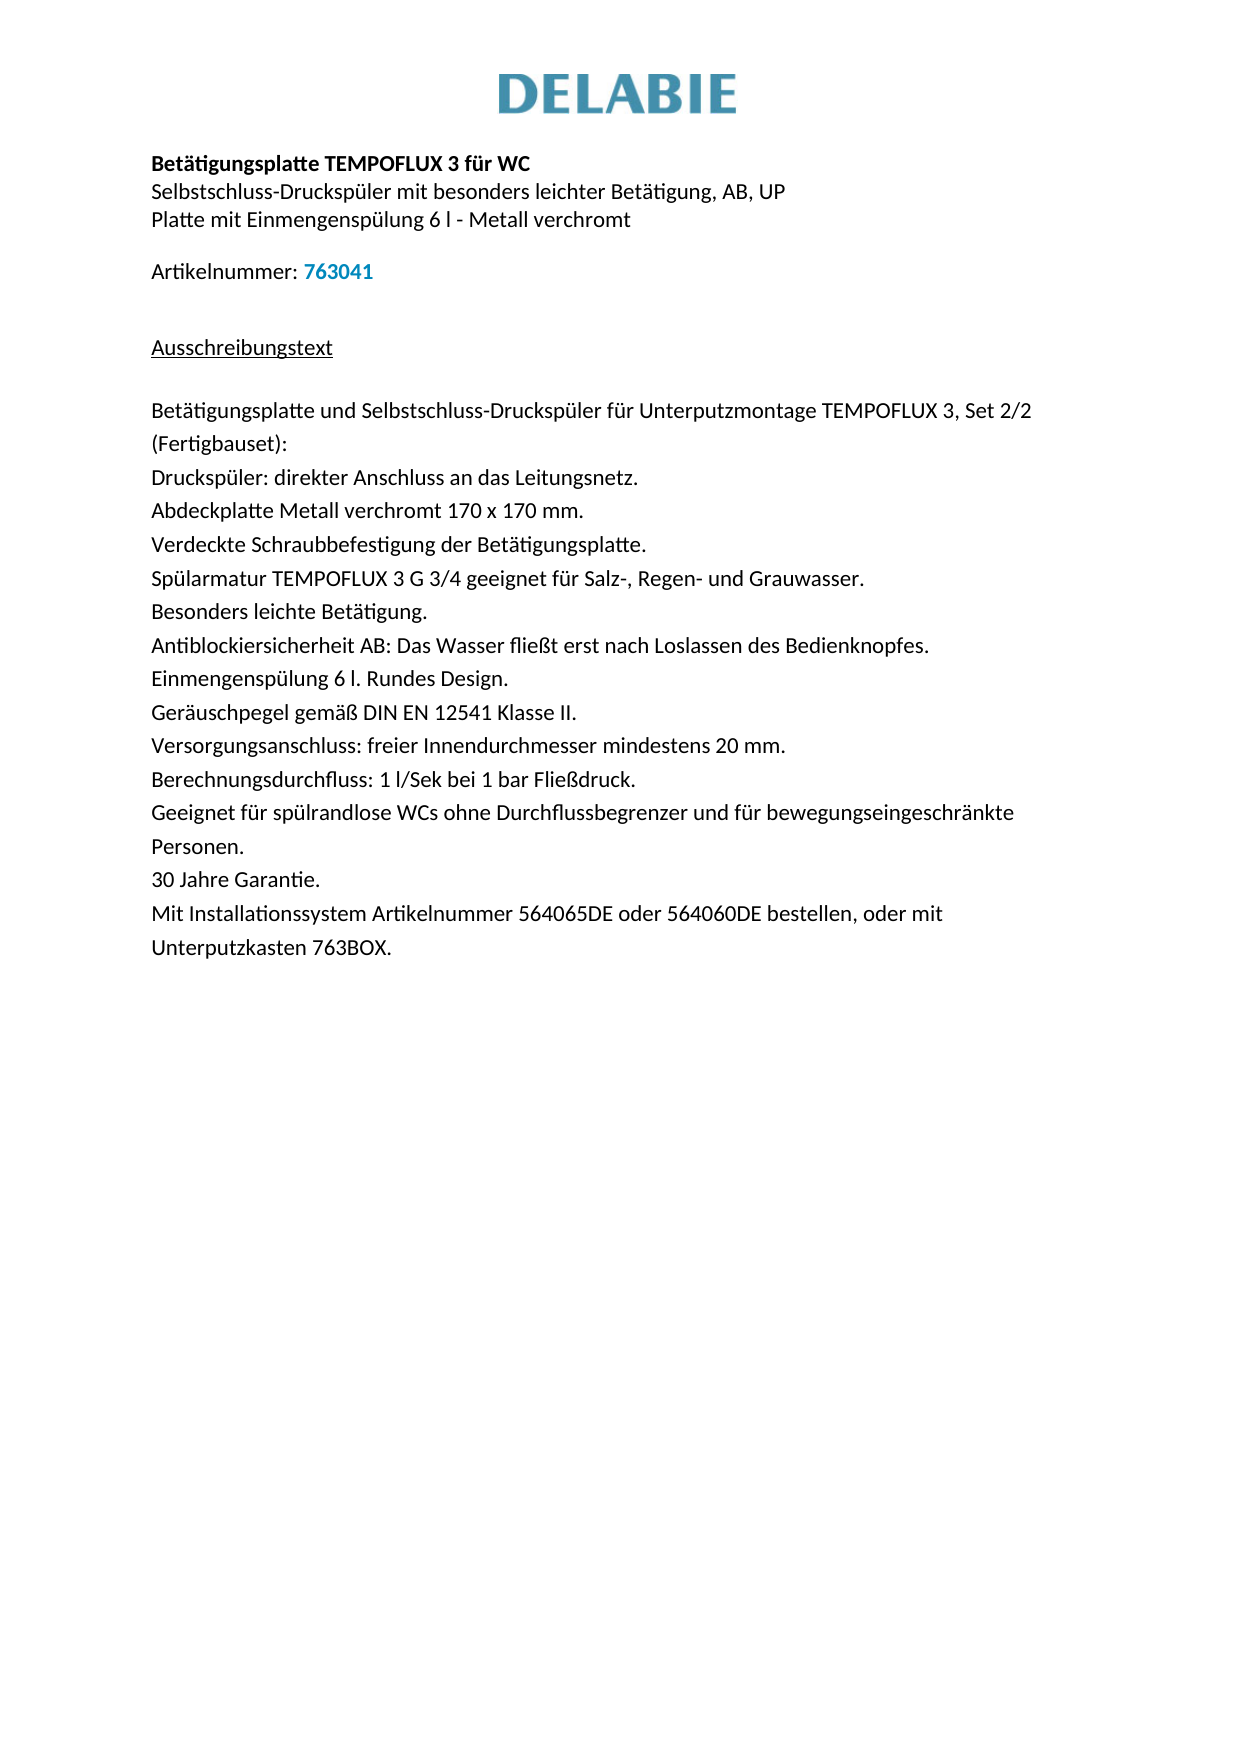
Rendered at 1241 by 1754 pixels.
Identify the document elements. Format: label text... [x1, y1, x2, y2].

text Artikelnummer: 763041 [151, 257, 1084, 285]
text Geräuschpegel gemäß DIN EN 12541 Klasse II. [151, 698, 1084, 726]
text Verdeckte Schraubbefestigung der Betätigungsplatte. [151, 530, 1084, 558]
text Geeignet für spülrandlose WCs ohne Durchflussbegrenzer und für bewegungseingeschränkte Personen. [151, 798, 1084, 860]
text 30 Jahre Garantie. [151, 866, 1084, 894]
text Druckspüler: direkter Anschluss an das Leitungsnetz. [151, 463, 1084, 491]
text Besonders leichte Betätigung. [151, 597, 1084, 625]
text Ausschreibungstext [151, 333, 1084, 361]
text Mit Installationssystem Artikelnummer 564065DE oder 564060DE bestellen, oder mit Unterputzkasten 763BOX. [151, 899, 1084, 961]
text Spülarmatur TEMPOFLUX 3 G 3/4 geeignet für Salz-, Regen- und Grauwasser. [151, 564, 1084, 592]
text Betätigungsplatte und Selbstschluss-Druckspüler für Unterputzmontage TEMPOFLUX 3, Set 2/2 (Fertigbauset): [151, 396, 1084, 458]
text Berechnungsdurchfluss: 1 l/Sek bei 1 bar Fließdruck. [151, 765, 1084, 793]
text Selbstschluss-Druckspüler mit besonders leichter Betätigung, AB, UP [151, 177, 1084, 205]
text Abdeckplatte Metall verchromt 170 x 170 mm. [151, 497, 1084, 525]
text Antiblockiersicherheit AB: Das Wasser fließt erst nach Loslassen des Bedienknopfes. [151, 631, 1084, 659]
text Platte mit Einmengenspülung 6 l - Metall verchromt [151, 205, 1084, 233]
text Versorgungsanschluss: freier Innendurchmesser mindestens 20 mm. [151, 731, 1084, 759]
text Einmengenspülung 6 l. Rundes Design. [151, 664, 1084, 692]
text Betätigungsplatte TEMPOFLUX 3 für WC [151, 149, 1084, 177]
picture [497, 74, 738, 114]
